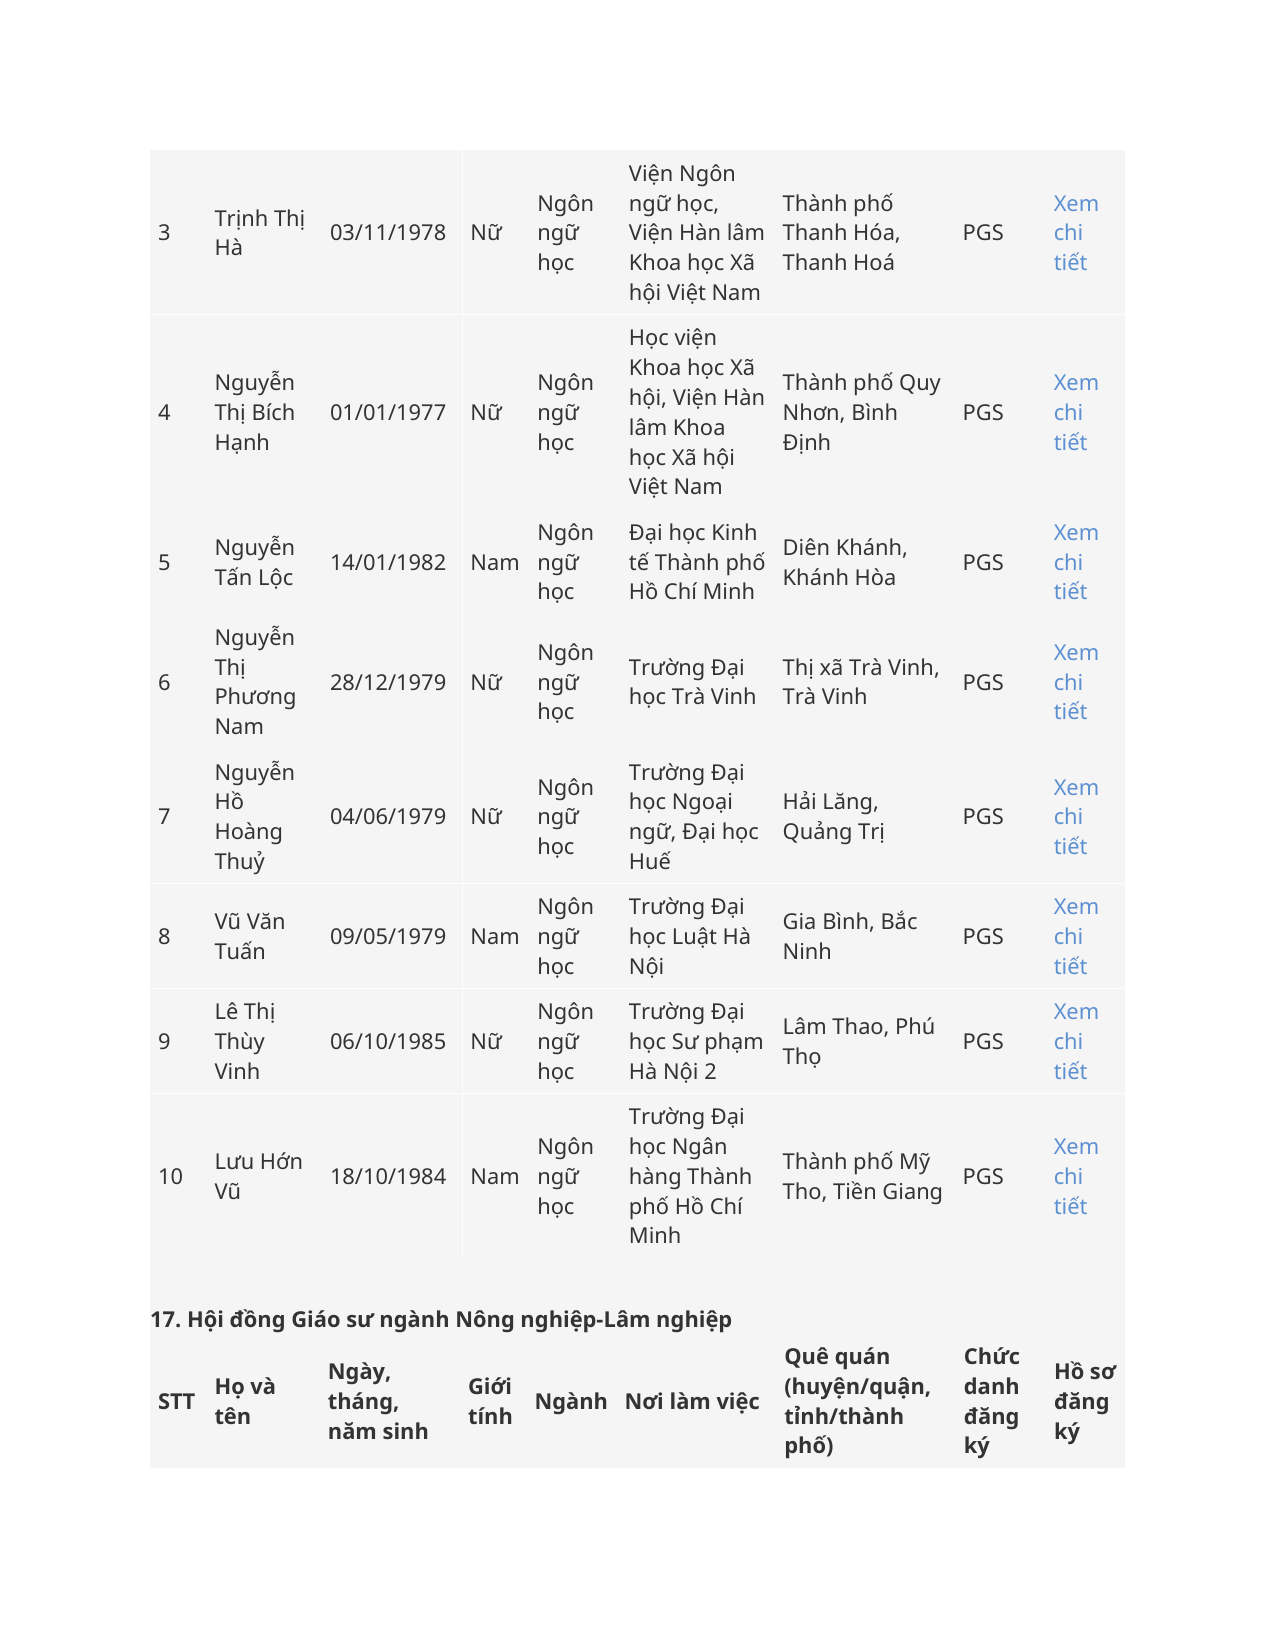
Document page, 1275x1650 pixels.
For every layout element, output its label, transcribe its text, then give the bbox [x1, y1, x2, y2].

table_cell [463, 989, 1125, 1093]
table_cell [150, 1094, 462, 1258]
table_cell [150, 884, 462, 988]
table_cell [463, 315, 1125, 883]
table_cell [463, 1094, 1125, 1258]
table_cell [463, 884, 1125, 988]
text 17. Hội đồng Giáo sư ngành Nông nghiệp-Lâm nghiệp [150, 1303, 1125, 1333]
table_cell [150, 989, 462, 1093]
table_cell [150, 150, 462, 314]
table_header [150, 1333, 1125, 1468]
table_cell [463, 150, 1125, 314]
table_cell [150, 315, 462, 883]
